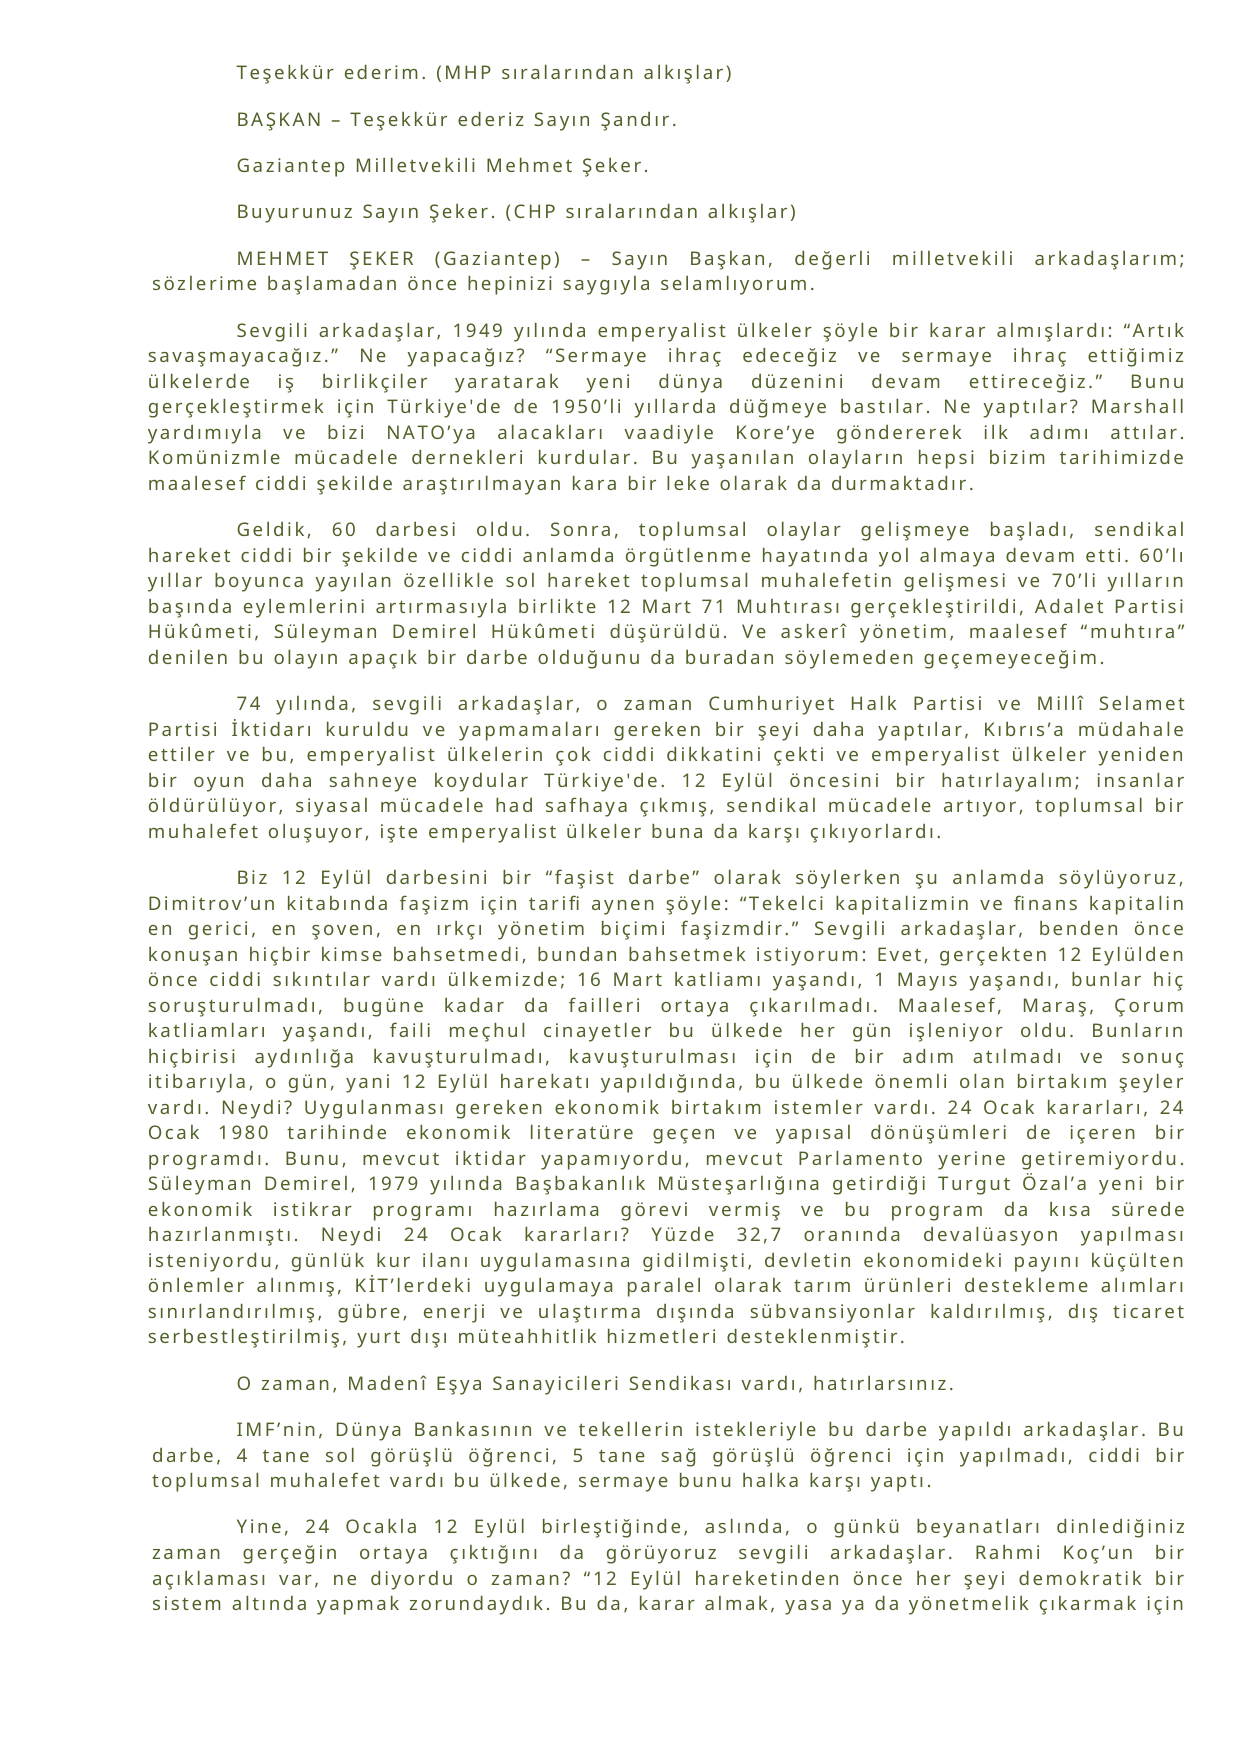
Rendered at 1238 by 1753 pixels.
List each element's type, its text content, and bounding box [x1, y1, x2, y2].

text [152, 1514, 1186, 1616]
text Sevgili arkadaşlar, 1949 yılında emperyalist ülkeler şöyle bir karar almışlardı: “Artık savaşmayacağız.” Ne yapacağız? “Sermaye ihraç edeceğiz ve sermaye ihraç ettiğimiz ülkelerde iş birlikçiler yaratarak yeni dünya düzenini devam ettireceğiz.” Bunu gerçekleştirmek için Türkiye'de de 1950’li yıllarda düğmeye bastılar. Ne yaptılar? Marshall yardımıyla ve bizi NATO’ya alacakları vaadiyle Kore’ye göndererek ilk adımı attılar. Komünizmle mücadele dernekleri kurdular. Bu yaşanılan olayların hepsi bizim tarihimizde maalesef ciddi şekilde araştırılmayan kara bir leke olarak da durmaktadır. [148, 317, 1186, 496]
text Biz 12 Eylül darbesini bir “faşist darbe” olarak söylerken şu anlamda söylüyoruz, Dimitrov’un kitabında faşizm için tarifi aynen şöyle: “Tekelci kapitalizmin ve finans kapitalin en gerici, en şoven, en ırkçı yönetim biçimi faşizmdir.” Sevgili arkadaşlar, benden önce konuşan hiçbir kimse bahsetmedi, bundan bahsetmek istiyorum: Evet, gerçekten 12 Eylülden önce ciddi sıkıntılar vardı ülkemizde; 16 Mart katliamı yaşandı, 1 Mayıs yaşandı, bunlar hiç soruşturulmadı, bugüne kadar da failleri ortaya çıkarılmadı. Maalesef, Maraş, Çorum katliamları yaşandı, faili meçhul cinayetler bu ülkede her gün işleniyor oldu. Bunların hiçbirisi aydınlığa kavuşturulmadı, kavuşturulması için de bir adım atılmadı ve sonuç itibarıyla, o gün, yani 12 Eylül harekatı yapıldığında, bu ülkede önemli olan birtakım şeyler vardı. Neydi? Uygulanması gereken ekonomik birtakım istemler vardı. 24 Ocak kararları, 24 Ocak 1980 tarihinde ekonomik literatüre geçen ve yapısal dönüşümleri de içeren bir programdı. Bunu, mevcut iktidar yapamıyordu, mevcut Parlamento yerine getiremiyordu. Süleyman Demirel, 1979 yılında Başbakanlık Müsteşarlığına getirdiği Turgut Özal’a yeni bir ekonomik istikrar programı hazırlama görevi vermiş ve bu program da kısa sürede hazırlanmıştı. Neydi 24 Ocak kararları? Yüzde 32,7 oranında devalüasyon yapılması isteniyordu, günlük kur ilanı uygulamasına gidilmişti, devletin ekonomideki payını küçülten önlemler alınmış, KİT’lerdeki uygulamaya paralel olarak tarım ürünleri destekleme alımları sınırlandırılmış, gübre, enerji ve ulaştırma dışında sübvansiyonlar kaldırılmış, dış ticaret serbestleştirilmiş, yurt dışı müteahhitlik hizmetleri desteklenmiştir. [148, 864, 1186, 1349]
text Gaziantep Milletvekili Mehmet Şeker. [152, 152, 1186, 178]
text Teşekkür ederim. (MHP sıralarından alkışlar) [152, 60, 1186, 85]
text O zaman, Madenî Eşya Sanayicileri Sendikası vardı, hatırlarsınız. [152, 1370, 1186, 1396]
text IMF’nin, Dünya Bankasının ve tekellerin istekleriyle bu darbe yapıldı arkadaşlar. Bu darbe, 4 tane sol görüşlü öğrenci, 5 tane sağ görüşlü öğrenci için yapılmadı, ciddi bir toplumsal muhalefet vardı bu ülkede, sermaye bunu halka karşı yaptı. [152, 1416, 1186, 1493]
text Buyurunuz Sayın Şeker. (CHP sıralarından alkışlar) [152, 199, 1186, 224]
text BAŞKAN – Teşekkür ederiz Sayın Şandır. [152, 106, 1186, 132]
text Geldik, 60 darbesi oldu. Sonra, toplumsal olaylar gelişmeye başladı, sendikal hareket ciddi bir şekilde ve ciddi anlamda örgütlenme hayatında yol almaya devam etti. 60’lı yıllar boyunca yayılan özellikle sol hareket toplumsal muhalefetin gelişmesi ve 70’li yılların başında eylemlerini artırmasıyla birlikte 12 Mart 71 Muhtırası gerçekleştirildi, Adalet Partisi Hükûmeti, Süleyman Demirel Hükûmeti düşürüldü. Ve askerî yönetim, maalesef “muhtıra” denilen bu olayın apaçık bir darbe olduğunu da buradan söylemeden geçemeyeceğim. [148, 516, 1186, 669]
text MEHMET ŞEKER (Gaziantep) – Sayın Başkan, değerli milletvekili arkadaşlarım; sözlerime başlamadan önce hepinizi saygıyla selamlıyorum. [152, 245, 1186, 296]
text 74 yılında, sevgili arkadaşlar, o zaman Cumhuriyet Halk Partisi ve Millî Selamet Partisi İktidarı kuruldu ve yapmamaları gereken bir şeyi daha yaptılar, Kıbrıs’a müdahale ettiler ve bu, emperyalist ülkelerin çok ciddi dikkatini çekti ve emperyalist ülkeler yeniden bir oyun daha sahneye koydular Türkiye'de. 12 Eylül öncesini bir hatırlayalım; insanlar öldürülüyor, siyasal mücadele had safhaya çıkmış, sendikal mücadele artıyor, toplumsal bir muhalefet oluşuyor, işte emperyalist ülkeler buna da karşı çıkıyorlardı. [148, 690, 1186, 843]
